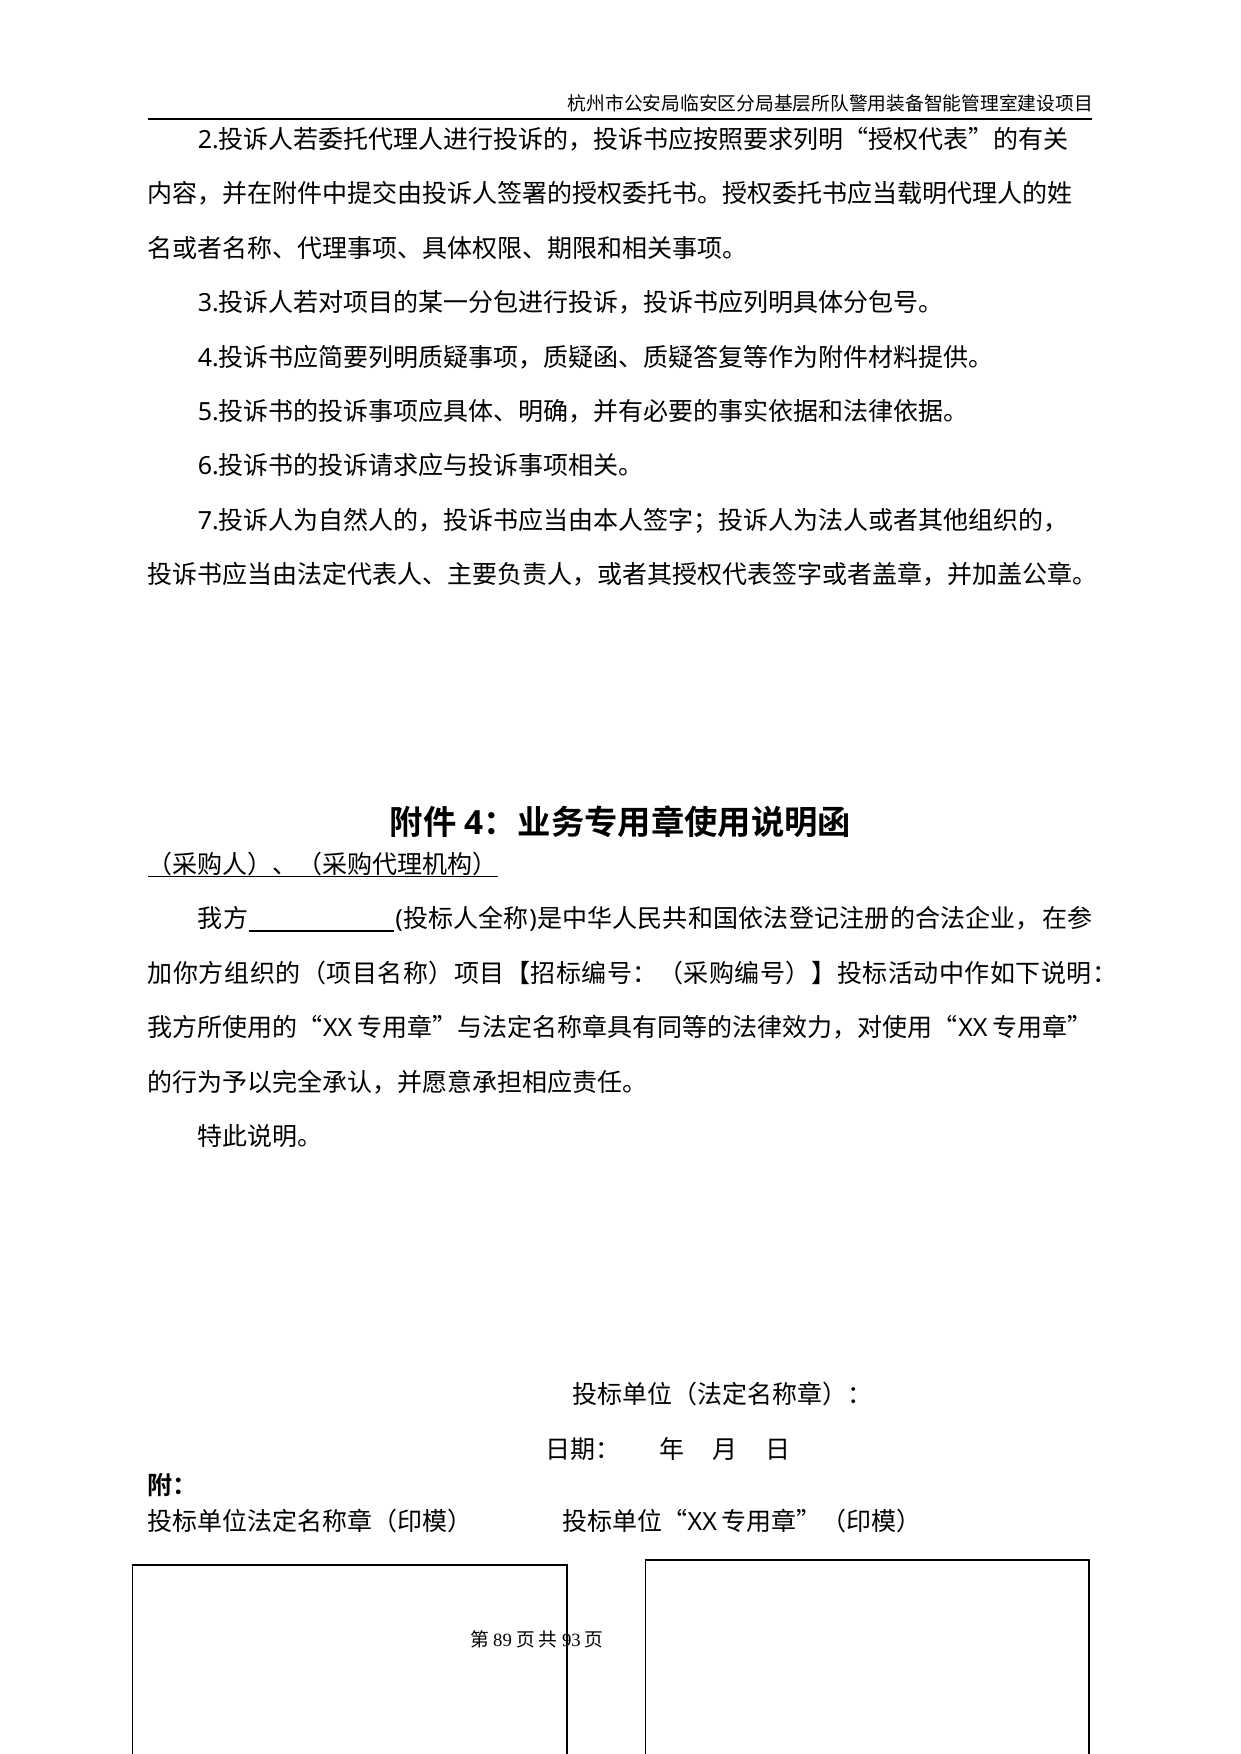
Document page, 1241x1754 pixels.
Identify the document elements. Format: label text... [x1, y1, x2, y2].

text 7.投诉人为自然人的，投诉书应当由本人签字；投诉人为法人或者其他组织的，投诉书应当由法定代表人、主要负责人，或者其授权代表签字或者盖章，并加盖公章。 [148, 500, 1092, 591]
text 日期： 年 月 日 [148, 1429, 942, 1466]
text 附件4：业务专用章使用说明函 [148, 796, 1092, 844]
text 投标单位法定名称章（印模） 投标单位“XX专用章”（印模） [148, 1502, 1092, 1538]
text 特此说明。 [148, 1116, 1092, 1153]
text 5.投诉书的投诉事项应具体、明确，并有必要的事实依据和法律依据。 [148, 391, 1092, 428]
text （采购人）、（采购代理机构） [148, 844, 1092, 881]
text 4.投诉书应简要列明质疑事项，质疑函、质疑答复等作为附件材料提供。 [148, 337, 1092, 373]
text 附： [148, 1466, 1092, 1502]
text 投标单位（法定名称章）： [148, 1375, 1042, 1411]
text 6.投诉书的投诉请求应与投诉事项相关。 [148, 446, 1092, 482]
text 2.投诉人若委托代理人进行投诉的，投诉书应按照要求列明“授权代表”的有关内容，并在附件中提交由投诉人签署的授权委托书。授权委托书应当载明代理人的姓名或者名称、代理事项、具体权限、期限和相关事项。 [148, 120, 1092, 264]
text 我方 (投标人全称)是中华人民共和国依法登记注册的合法企业，在参加你方组织的（项目名称）项目【招标编号：（采购编号）】投标活动中作如下说明：我方所使用的“XX专用章”与法定名称章具有同等的法律效力，对使用“XX专用章”的行为予以完全承认，并愿意承担相应责任。 [148, 899, 1092, 1098]
text 3.投诉人若对项目的某一分包进行投诉，投诉书应列明具体分包号。 [148, 283, 1092, 319]
